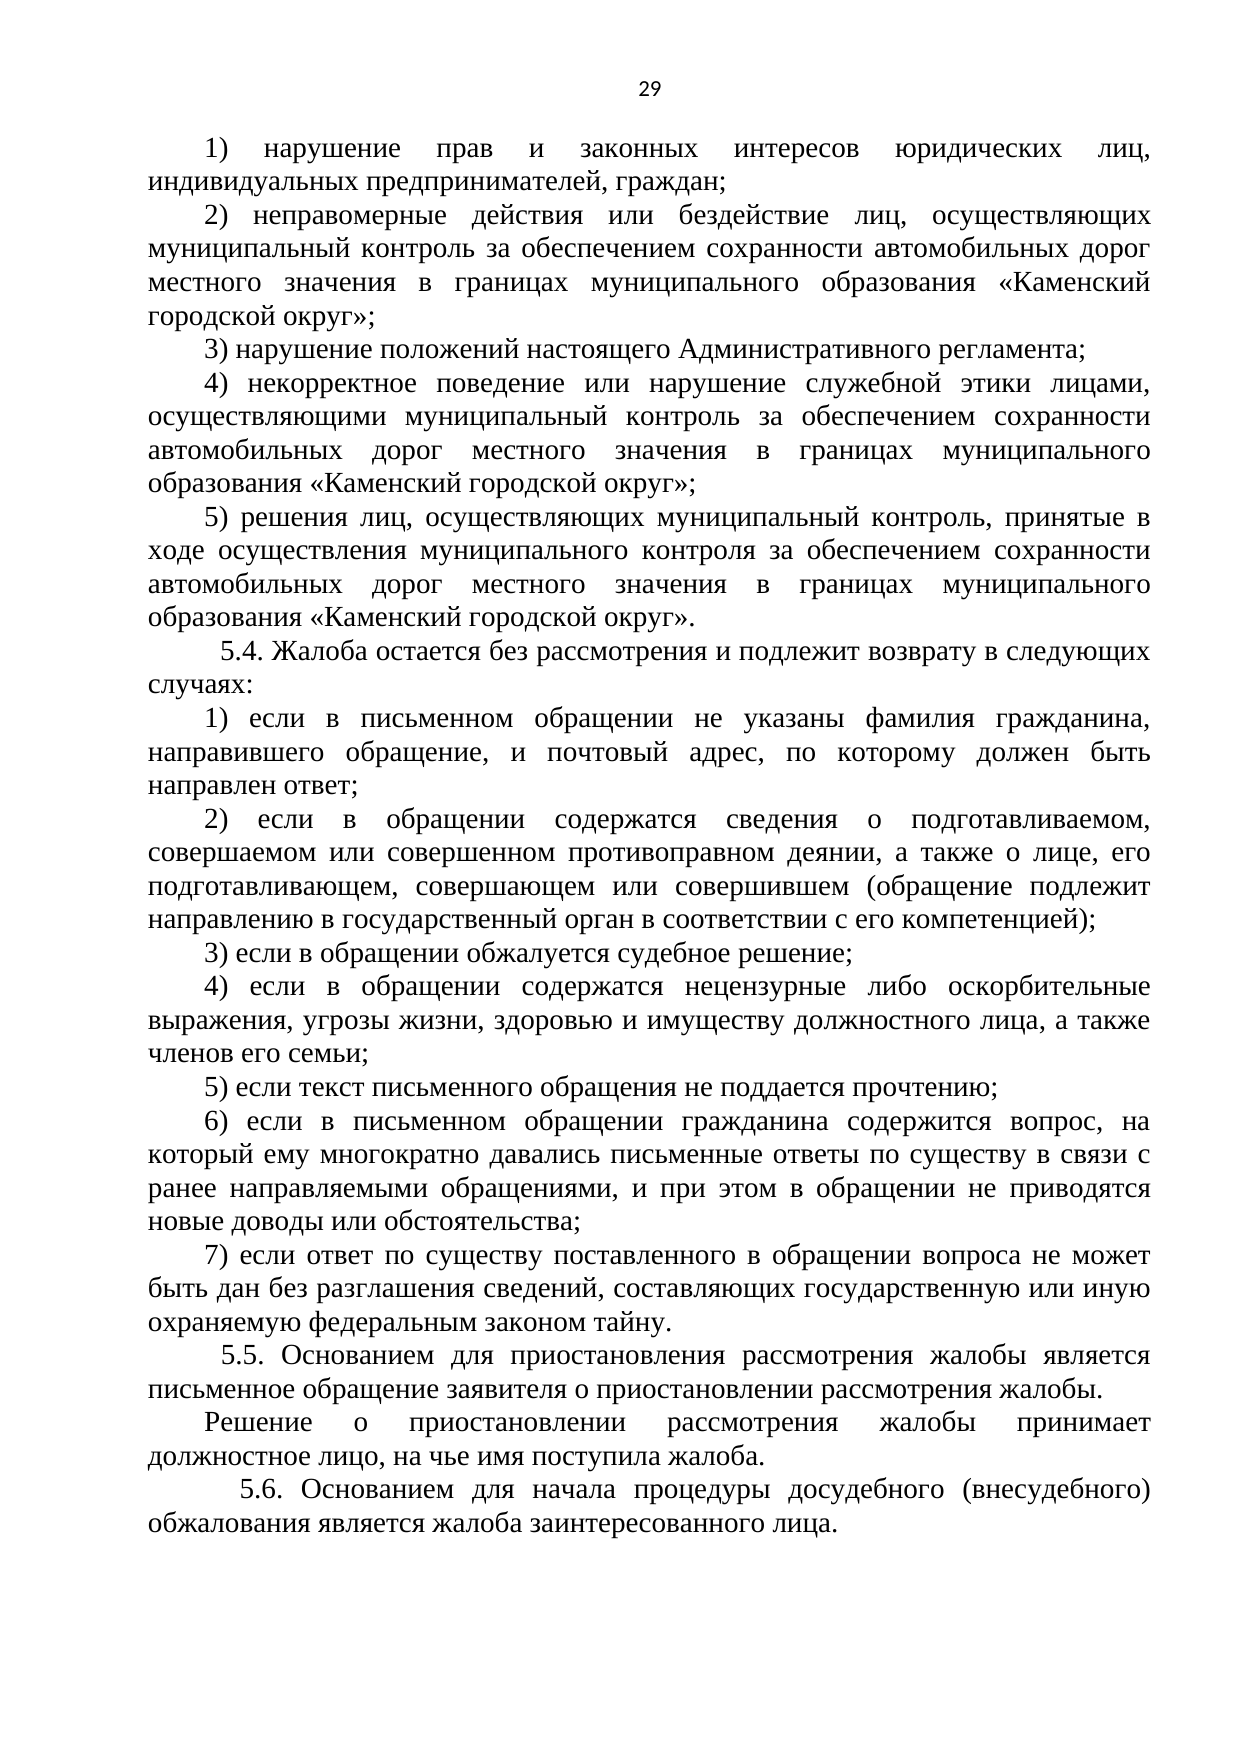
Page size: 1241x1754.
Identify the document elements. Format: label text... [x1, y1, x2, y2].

text 5.5. Основанием для приостановления рассмотрения жалобы является письменное обращение заявителя о приостановлении рассмотрения жалобы. [148, 1337, 1152, 1404]
text 2) неправомерные действия или бездействие лиц, осуществляющих муниципальный контроль за обеспечением сохранности автомобильных дорог местного значения в границах муниципального образования «Каменский городской округ»; [148, 197, 1152, 331]
text 6) если в письменном обращении гражданина содержится вопрос, на который ему многократно давались письменные ответы по существу в связи с ранее направляемыми обращениями, и при этом в обращении не приводятся новые доводы или обстоятельства; [148, 1103, 1152, 1237]
text 4) некорректное поведение или нарушение служебной этики лицами, осуществляющими муниципальный контроль за обеспечением сохранности автомобильных дорог местного значения в границах муниципального образования «Каменский городской округ»; [148, 365, 1152, 499]
text 2) если в обращении содержатся сведения о подготавливаемом, совершаемом или совершенном противоправном деянии, а также о лице, его подготавливающем, совершающем или совершившем (обращение подлежит направлению в государственный орган в соответствии с его компетенцией); [148, 801, 1152, 935]
text 5) если текст письменного обращения не поддается прочтению; [148, 1069, 1152, 1103]
text 5.6. Основанием для начала процедуры досудебного (внесудебного) обжалования является жалоба заинтересованного лица. [148, 1472, 1152, 1539]
text 3) если в обращении обжалуется судебное решение; [148, 935, 1152, 968]
text 1) если в письменном обращении не указаны фамилия гражданина, направившего обращение, и почтовый адрес, по которому должен быть направлен ответ; [148, 700, 1152, 801]
text 7) если ответ по существу поставленного в обращении вопроса не может быть дан без разглашения сведений, составляющих государственную или иную охраняемую федеральным законом тайну. [148, 1237, 1152, 1337]
text 1) нарушение прав и законных интересов юридических лиц, индивидуальных предпринимателей, граждан; [148, 130, 1152, 197]
text 4) если в обращении содержатся нецензурные либо оскорбительные выражения, угрозы жизни, здоровью и имуществу должностного лица, а также членов его семьи; [148, 968, 1152, 1069]
text 3) нарушение положений настоящего Административного регламента; [148, 331, 1152, 365]
text Решение о приостановлении рассмотрения жалобы принимает должностное лицо, на чье имя поступила жалоба. [148, 1404, 1152, 1472]
text 5.4. Жалоба остается без рассмотрения и подлежит возврату в следующих случаях: [148, 633, 1152, 700]
text 5) решения лиц, осуществляющих муниципальный контроль, принятые в ходе осуществления муниципального контроля за обеспечением сохранности автомобильных дорог местного значения в границах муниципального образования «Каменский городской округ». [148, 499, 1152, 633]
